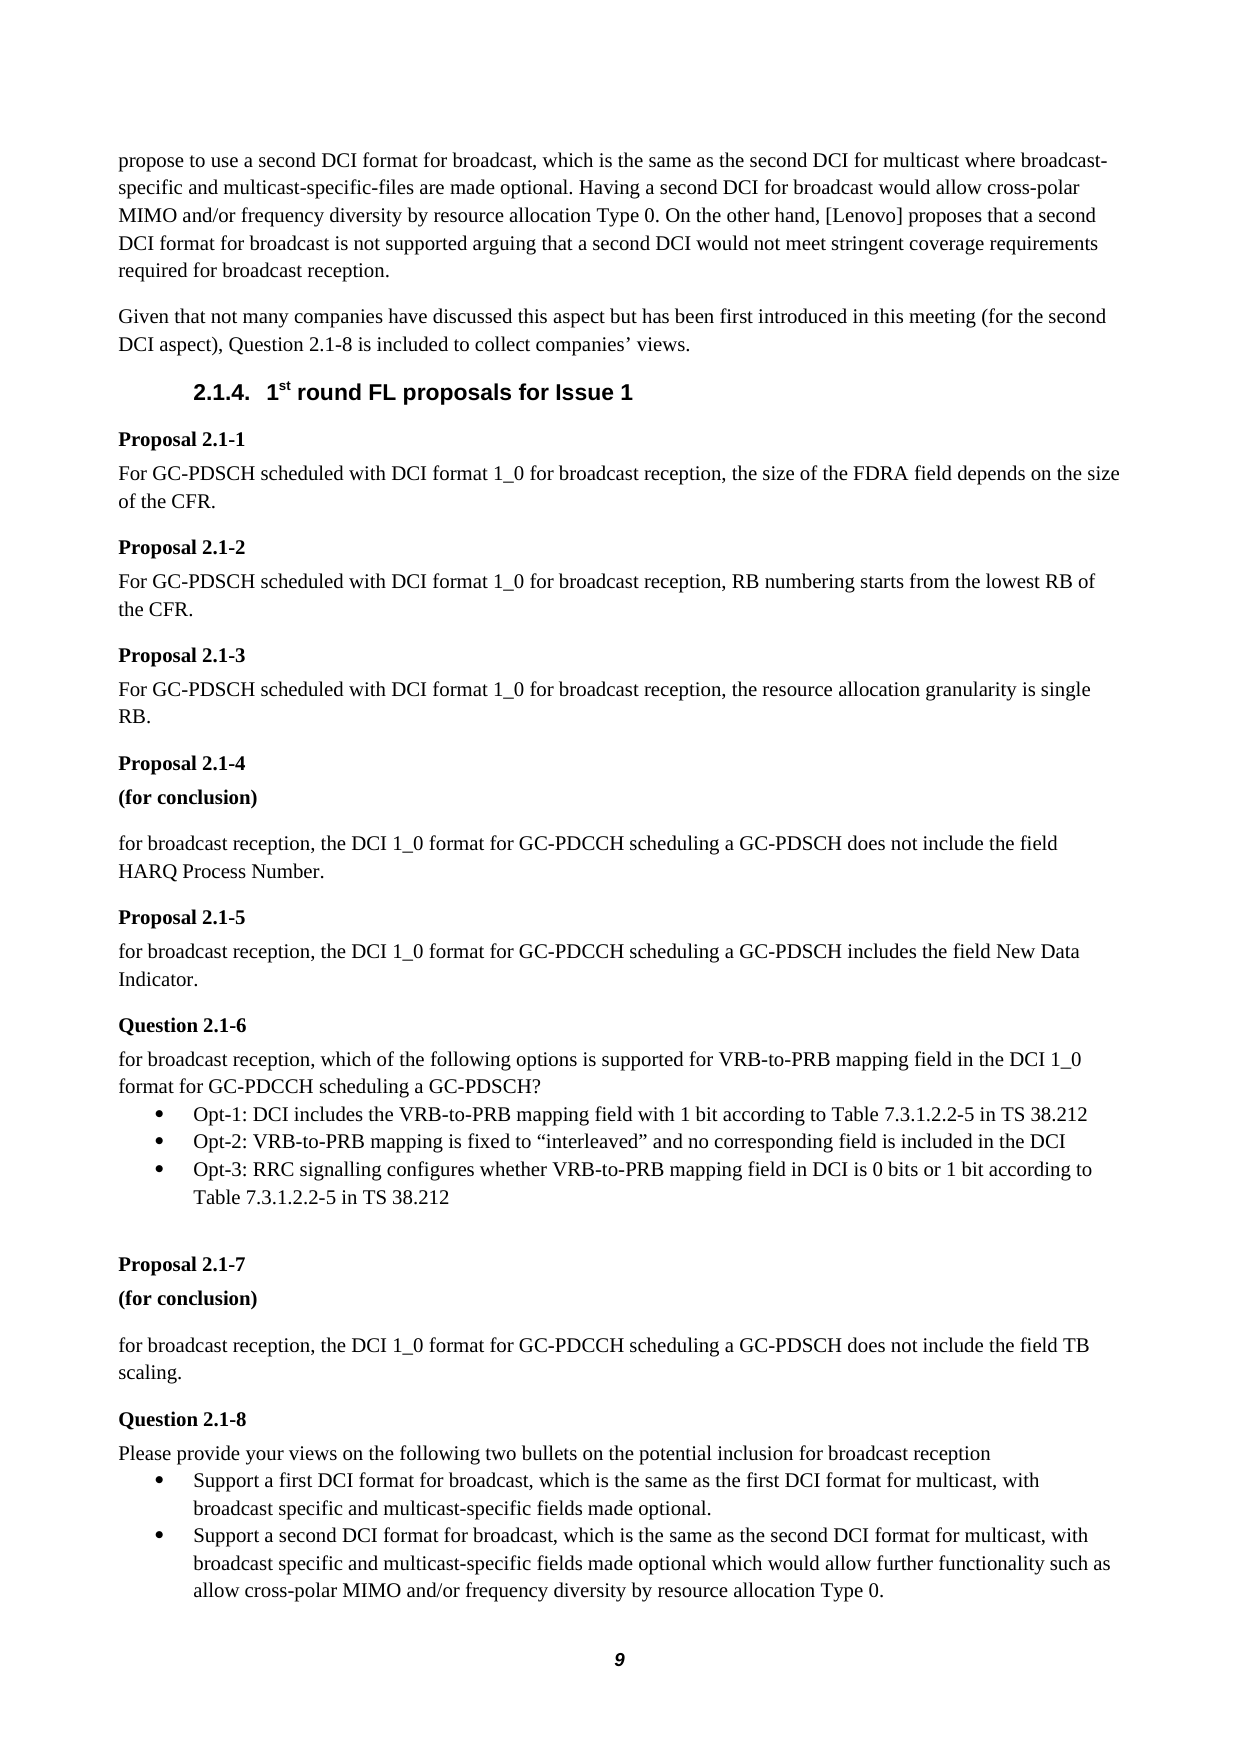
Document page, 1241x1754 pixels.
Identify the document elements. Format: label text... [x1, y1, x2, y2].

text for broadcast reception, the DCI 1_0 format for GC-PDCCH scheduling a GC-PDSCH does not include the field TB scaling. [118, 1333, 1122, 1384]
text Given that not many companies have discussed this aspect but has been first introduced in this meeting (for the second DCI aspect), Question 2.1-8 is included to collect companies’ views. [118, 304, 1122, 356]
list Opt-2: VRB-to-PRB mapping is fixed to “interleaved” and no corresponding field is included in the DCI [156, 1129, 1122, 1153]
subtitle Proposal 2.1-3 [118, 643, 1122, 667]
subtitle Proposal 2.1-4 [118, 751, 1122, 775]
subtitle Question 2.1-6 [118, 1013, 1122, 1037]
text For GC-PDSCH scheduled with DCI format 1_0 for broadcast reception, the size of the FDRA field depends on the size of the CFR. [118, 461, 1122, 513]
subtitle Question 2.1-8 [118, 1407, 1122, 1431]
list Support a second DCI format for broadcast, which is the same as the second DCI format for multicast, with broadcast specific and multicast-specific fields made optional which would allow further functionality such as allow cross-polar MIMO and/or frequency diversity by resource allocation Type 0. [156, 1523, 1122, 1602]
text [118, 148, 1122, 282]
subtitle Proposal 2.1-1 [118, 427, 1122, 451]
subtitle 1st round FL proposals for Issue 1 [193, 378, 1122, 405]
text for broadcast reception, the DCI 1_0 format for GC-PDCCH scheduling a GC-PDSCH includes the field New Data Indicator. [118, 939, 1122, 991]
text for broadcast reception, the DCI 1_0 format for GC-PDCCH scheduling a GC-PDSCH does not include the field HARQ Process Number. [118, 831, 1122, 883]
text For GC-PDSCH scheduled with DCI format 1_0 for broadcast reception, RB numbering starts from the lowest RB of the CFR. [118, 569, 1122, 621]
subtitle Proposal 2.1-2 [118, 535, 1122, 559]
text For GC-PDSCH scheduled with DCI format 1_0 for broadcast reception, the resource allocation granularity is single RB. [118, 677, 1122, 728]
list Opt-3: RRC signalling configures whether VRB-to-PRB mapping field in DCI is 0 bits or 1 bit according to Table 7.3.1.2.2-5 in TS 38.212 [156, 1157, 1122, 1209]
text (for conclusion) [118, 785, 1122, 809]
subtitle Proposal 2.1-5 [118, 905, 1122, 929]
list Support a first DCI format for broadcast, which is the same as the first DCI format for multicast, with broadcast specific and multicast-specific fields made optional. [156, 1468, 1122, 1520]
subtitle Proposal 2.1-7 [118, 1252, 1122, 1276]
text (for conclusion) [118, 1286, 1122, 1310]
text Please provide your views on the following two bullets on the potential inclusion for broadcast reception [118, 1440, 1122, 1464]
text for broadcast reception, which of the following options is supported for VRB-to-PRB mapping field in the DCI 1_0 format for GC-PDCCH scheduling a GC-PDSCH? [118, 1047, 1122, 1098]
list Opt-1: DCI includes the VRB-to-PRB mapping field with 1 bit according to Table 7.3.1.2.2-5 in TS 38.212 [156, 1102, 1122, 1126]
